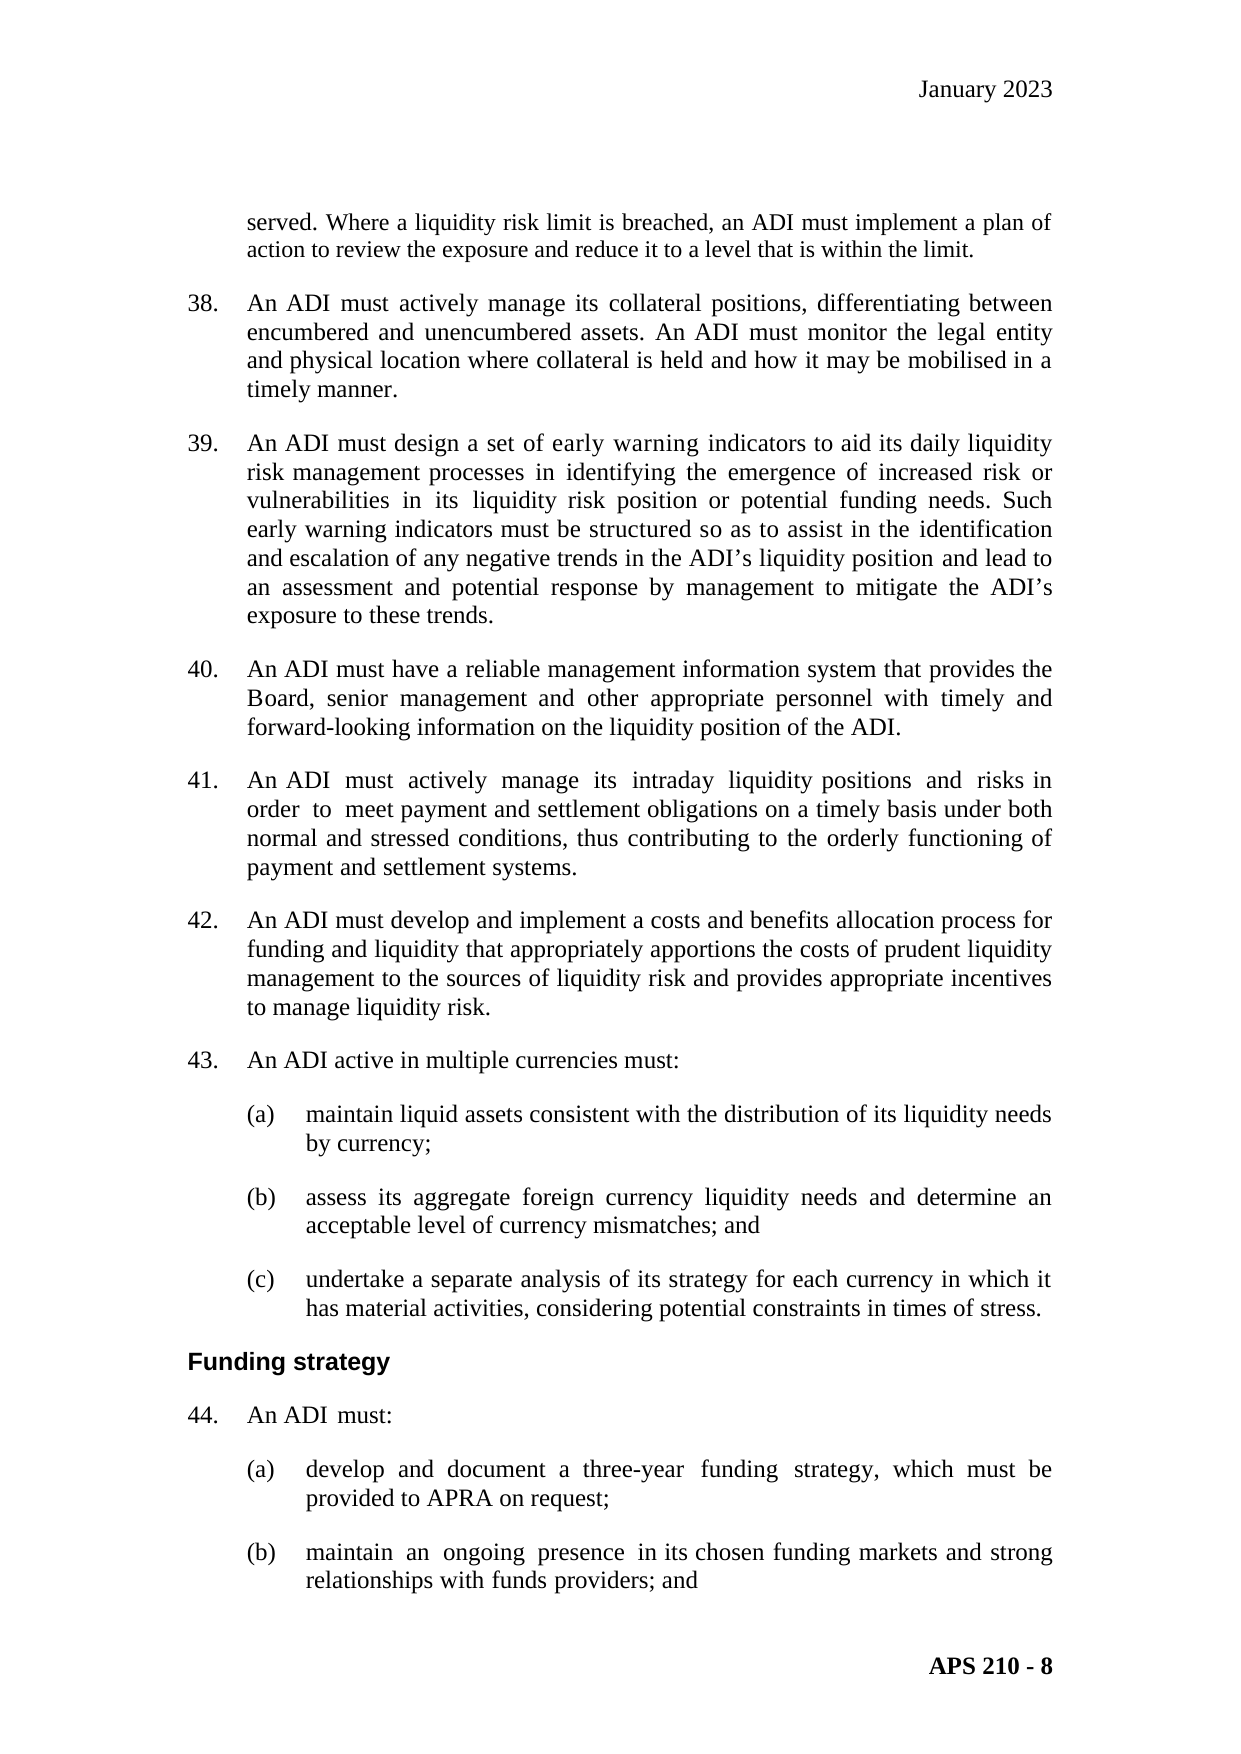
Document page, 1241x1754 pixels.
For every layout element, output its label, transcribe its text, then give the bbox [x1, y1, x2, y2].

list An ADI must design a set of early warning indicators to aid its daily liquidity risk management processes in identifying the emergence of increased risk or vulnerabilities in its liquidity risk position or potential funding needs. Such early warning indicators must be structured so as to assist in the identification and escalation of any negative trends in the ADI’s liquidity position and lead to an assessment and potential response by management to mitigate the ADI’s exposure to these trends. [187, 428, 1053, 629]
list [187, 207, 1053, 263]
list An ADI must have a reliable management information system that provides the Board, senior management and other appropriate personnel with timely and forward-looking information on the liquidity position of the ADI. [187, 654, 1053, 741]
list An ADI must actively manage its collateral positions, differentiating between encumbered and unencumbered assets. An ADI must monitor the legal entity and physical location where collateral is held and how it may be mobilised in a timely manner. [187, 288, 1053, 403]
list maintain an ongoing presence in its chosen funding markets and strong relationships with funds providers; and [247, 1537, 1053, 1594]
list maintain liquid assets consistent with the distribution of its liquidity needs by currency; [247, 1099, 1053, 1157]
list An ADI must: [187, 1401, 1053, 1429]
list An ADI active in multiple currencies must: [187, 1046, 1053, 1074]
list develop and document a three-year funding strategy, which must be provided to APRA on request; [247, 1454, 1053, 1512]
list An ADI must actively manage its intraday liquidity positions and risks in order to meet payment and settlement obligations on a timely basis under both normal and stressed conditions, thus contributing to the orderly functioning of payment and settlement systems. [187, 766, 1053, 881]
list An ADI must develop and implement a costs and benefits allocation process for funding and liquidity that appropriately apportions the costs of prudent liquidity management to the sources of liquidity risk and provides appropriate incentives to manage liquidity risk. [187, 906, 1053, 1021]
list assess its aggregate foreign currency liquidity needs and determine an acceptable level of currency mismatches; and [247, 1182, 1053, 1239]
list undertake a separate analysis of its strategy for each currency in which it has material activities, considering potential constraints in times of stress. [247, 1264, 1053, 1322]
subtitle Funding strategy [187, 1347, 1053, 1376]
